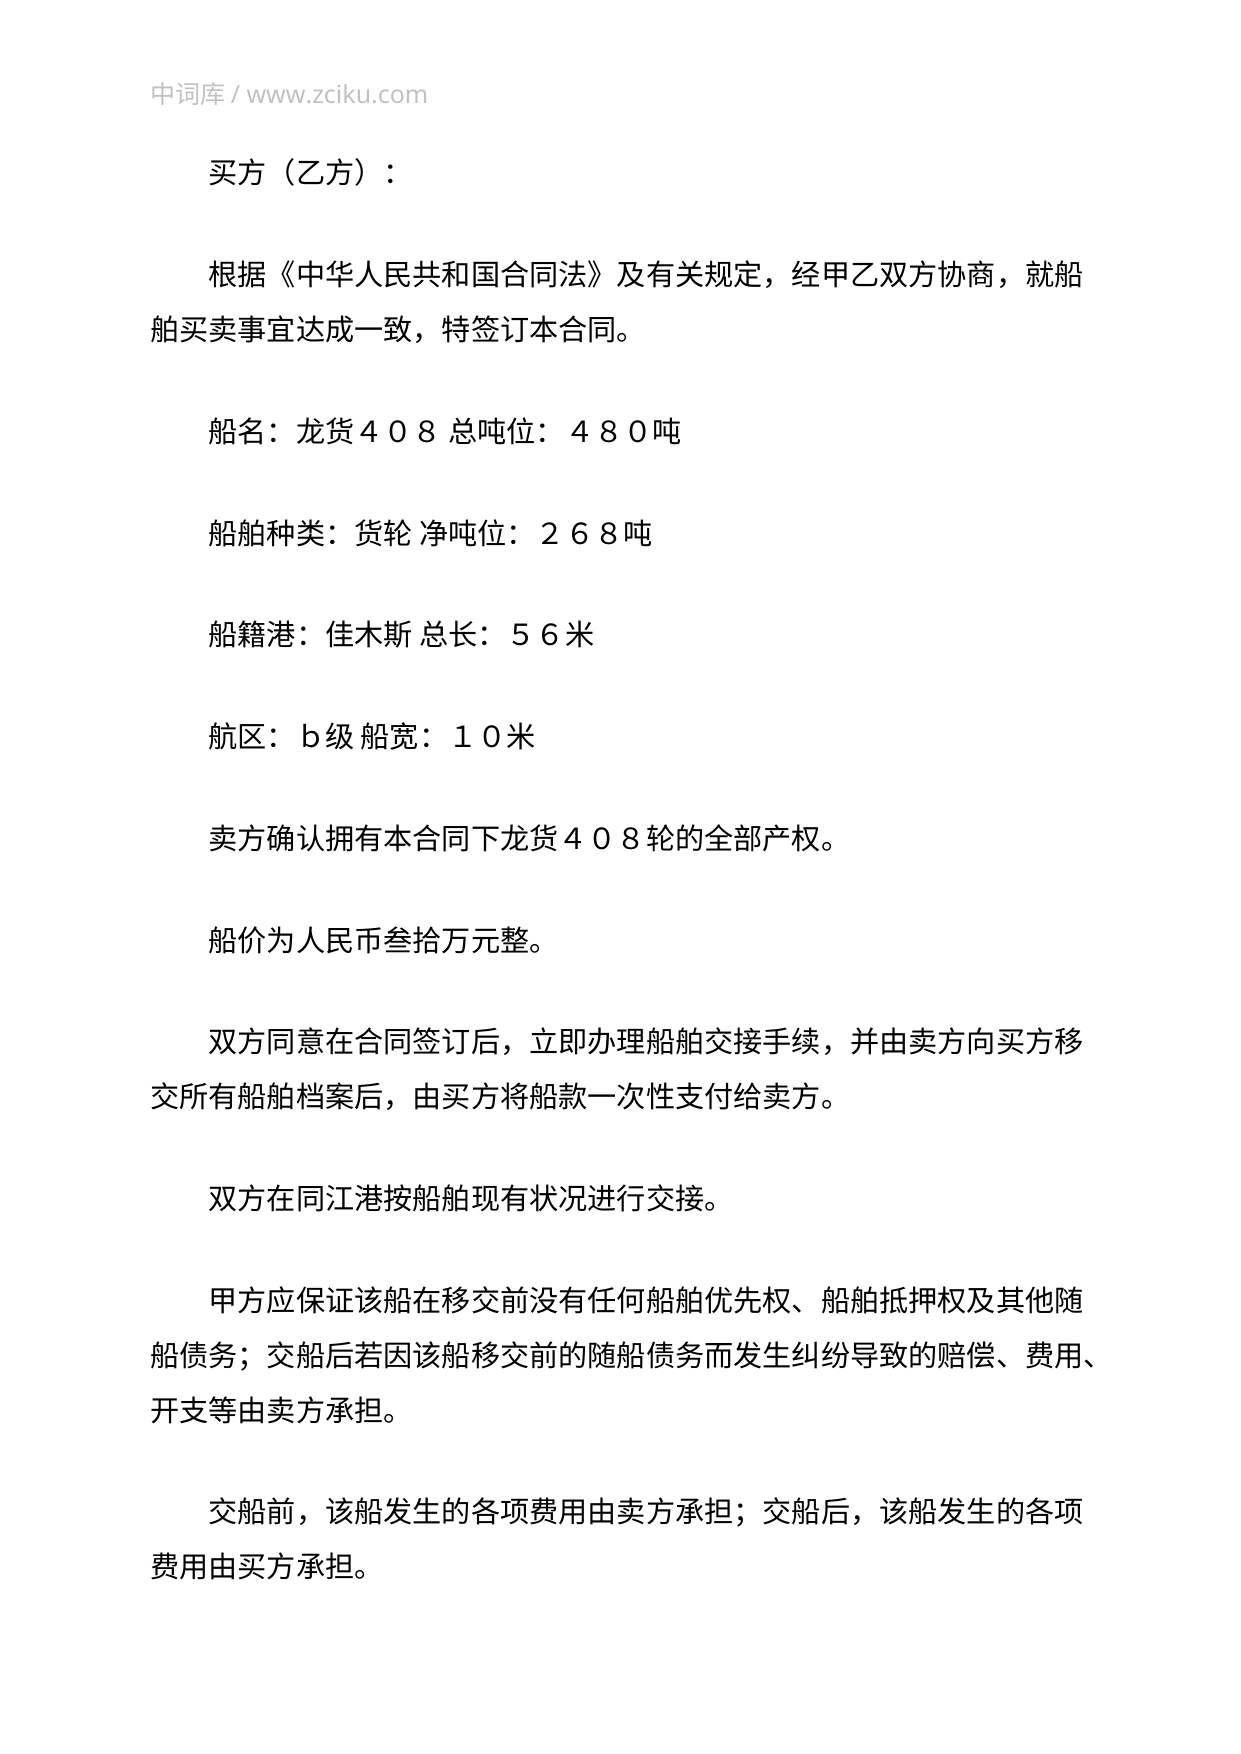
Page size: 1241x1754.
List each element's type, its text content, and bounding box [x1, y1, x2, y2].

text 买方（乙方）： [150, 150, 1090, 192]
text 交船前，该船发生的各项费用由卖方承担；交船后，该船发生的各项费用由买方承担。 [150, 1489, 1090, 1586]
text 船价为人民币叁拾万元整。 [150, 917, 1090, 959]
text 船舶种类：货轮 净吨位：２６８吨 [150, 510, 1090, 552]
text 卖方确认拥有本合同下龙货４０８轮的全部产权。 [150, 816, 1090, 858]
text 船籍港：佳木斯 总长：５６米 [150, 612, 1090, 654]
text 航区：ｂ级 船宽：１０米 [150, 714, 1090, 756]
text 甲方应保证该船在移交前没有任何船舶优先权、船舶抵押权及其他随船债务；交船后若因该船移交前的随船债务而发生纠纷导致的赔偿、费用、开支等由卖方承担。 [150, 1277, 1090, 1429]
text 双方在同江港按船舶现有状况进行交接。 [150, 1176, 1090, 1218]
text 船名：龙货４０８ 总吨位：４８０吨 [150, 408, 1090, 451]
text 双方同意在合同签订后，立即办理船舶交接手续，并由卖方向买方移交所有船舶档案后，由买方将船款一次性支付给卖方。 [150, 1019, 1090, 1116]
text 根据《中华人民共和国合同法》及有关规定，经甲乙双方协商，就船舶买卖事宜达成一致，特签订本合同。 [150, 252, 1090, 349]
